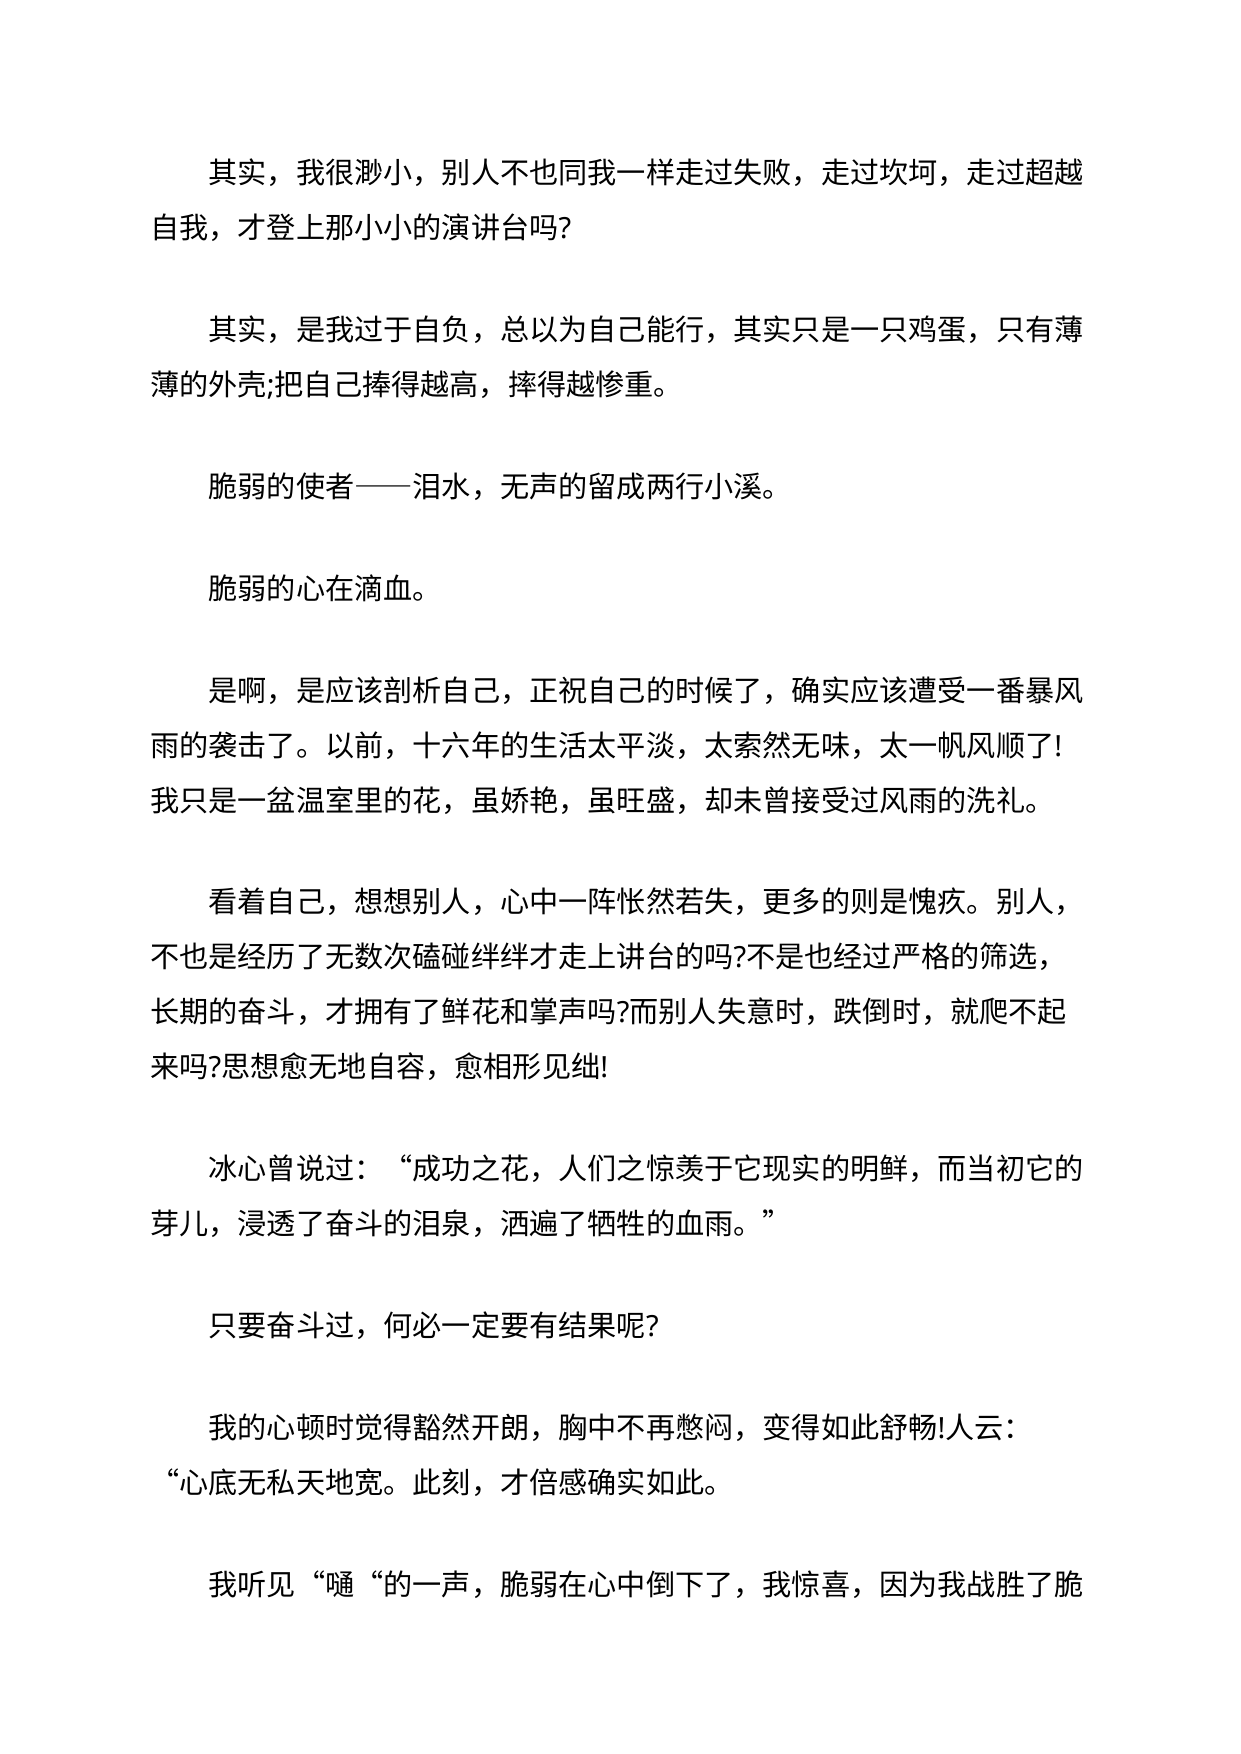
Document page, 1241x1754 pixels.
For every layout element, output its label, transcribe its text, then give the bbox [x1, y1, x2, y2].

text 看着自己，想想别人，心中一阵怅然若失，更多的则是愧疚。别人，不也是经历了无数次磕碰绊绊才走上讲台的吗?不是也经过严格的筛选，长期的奋斗，才拥有了鲜花和掌声吗?而别人失意时，跌倒时，就爬不起来吗?思想愈无地自容，愈相形见绌! [150, 879, 1090, 1086]
text 其实，是我过于自负，总以为自己能行，其实只是一只鸡蛋，只有薄薄的外壳;把自己捧得越高，摔得越惨重。 [150, 307, 1090, 404]
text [150, 1561, 1090, 1603]
text 脆弱的使者——泪水，无声的留成两行小溪。 [150, 464, 1090, 506]
text 只要奋斗过，何必一定要有结果呢? [150, 1302, 1090, 1345]
text 冰心曾说过：“成功之花，人们之惊羡于它现实的明鲜，而当初它的芽儿，浸透了奋斗的泪泉，洒遍了牺牲的血雨。” [150, 1146, 1090, 1243]
text 脆弱的心在滴血。 [150, 566, 1090, 608]
text 是啊，是应该剖析自己，正祝自己的时候了，确实应该遭受一番暴风雨的袭击了。以前，十六年的生活太平淡，太索然无味，太一帆风顺了!我只是一盆温室里的花，虽娇艳，虽旺盛，却未曾接受过风雨的洗礼。 [150, 667, 1090, 819]
text 其实，我很渺小，别人不也同我一样走过失败，走过坎坷，走过超越自我，才登上那小小的演讲台吗? [150, 150, 1090, 247]
text 我的心顿时觉得豁然开朗，胸中不再憋闷，变得如此舒畅!人云：“心底无私天地宽。此刻，才倍感确实如此。 [150, 1404, 1090, 1502]
